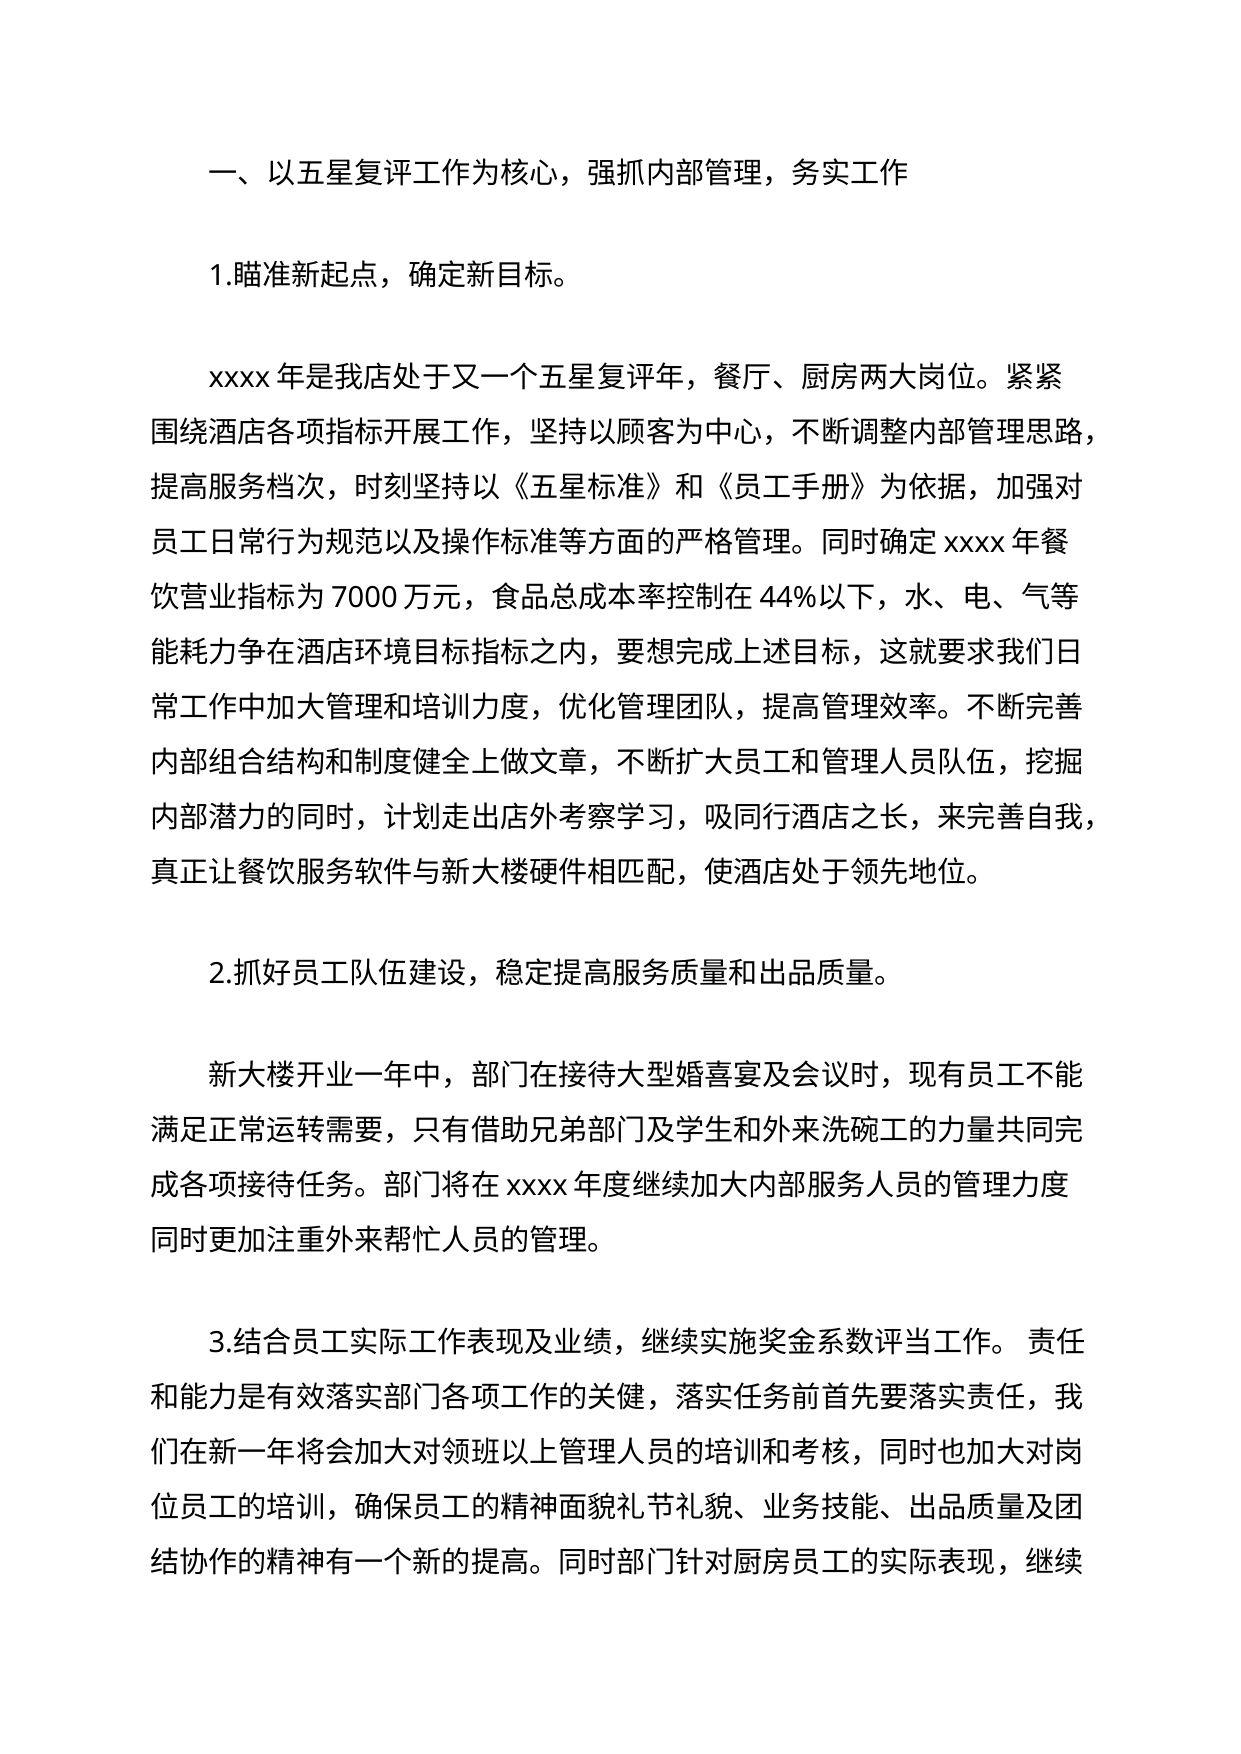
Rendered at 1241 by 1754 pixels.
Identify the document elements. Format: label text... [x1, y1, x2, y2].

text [150, 1318, 1090, 1580]
text 新大楼开业一年中，部门在接待大型婚喜宴及会议时，现有员工不能满足正常运转需要，只有借助兄弟部门及学生和外来洗碗工的力量共同完成各项接待任务。部门将在xxxx年度继续加大内部服务人员的管理力度同时更加注重外来帮忙人员的管理。 [150, 1052, 1090, 1259]
text 2.抓好员工队伍建设，稳定提高服务质量和出品质量。 [150, 950, 1090, 992]
text xxxx年是我店处于又一个五星复评年，餐厅、厨房两大岗位。紧紧围绕酒店各项指标开展工作，坚持以顾客为中心，不断调整内部管理思路，提高服务档次，时刻坚持以《五星标准》和《员工手册》为依据，加强对员工日常行为规范以及操作标准等方面的严格管理。同时确定xxxx年餐饮营业指标为7000万元，食品总成本率控制在44%以下，水、电、气等能耗力争在酒店环境目标指标之内，要想完成上述目标，这就要求我们日常工作中加大管理和培训力度，优化管理团队，提高管理效率。不断完善内部组合结构和制度健全上做文章，不断扩大员工和管理人员队伍，挖掘内部潜力的同时，计划走出店外考察学习，吸同行酒店之长，来完善自我，真正让餐饮服务软件与新大楼硬件相匹配，使酒店处于领先地位。 [150, 354, 1090, 890]
text 1.瞄准新起点，确定新目标。 [150, 252, 1090, 294]
text 一、以五星复评工作为核心，强抓内部管理，务实工作 [150, 150, 1090, 192]
